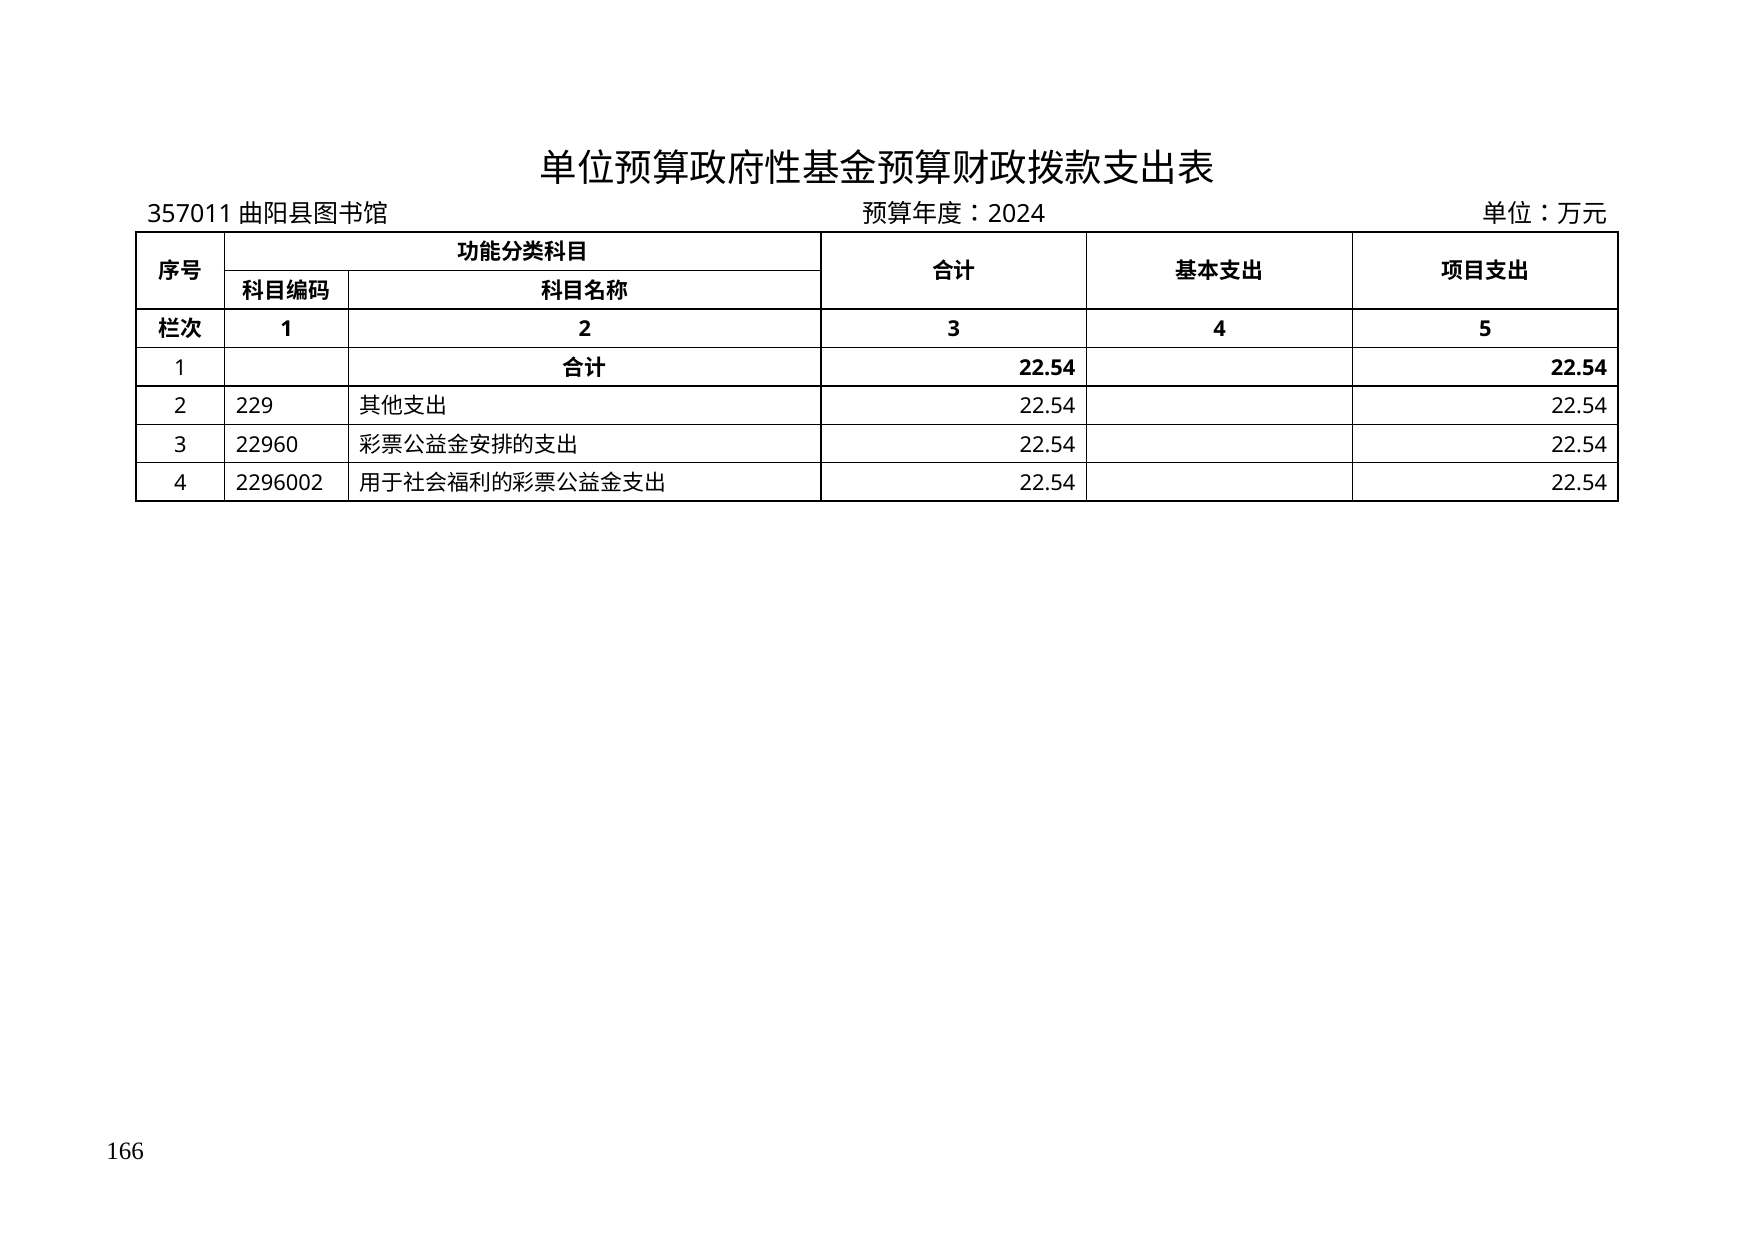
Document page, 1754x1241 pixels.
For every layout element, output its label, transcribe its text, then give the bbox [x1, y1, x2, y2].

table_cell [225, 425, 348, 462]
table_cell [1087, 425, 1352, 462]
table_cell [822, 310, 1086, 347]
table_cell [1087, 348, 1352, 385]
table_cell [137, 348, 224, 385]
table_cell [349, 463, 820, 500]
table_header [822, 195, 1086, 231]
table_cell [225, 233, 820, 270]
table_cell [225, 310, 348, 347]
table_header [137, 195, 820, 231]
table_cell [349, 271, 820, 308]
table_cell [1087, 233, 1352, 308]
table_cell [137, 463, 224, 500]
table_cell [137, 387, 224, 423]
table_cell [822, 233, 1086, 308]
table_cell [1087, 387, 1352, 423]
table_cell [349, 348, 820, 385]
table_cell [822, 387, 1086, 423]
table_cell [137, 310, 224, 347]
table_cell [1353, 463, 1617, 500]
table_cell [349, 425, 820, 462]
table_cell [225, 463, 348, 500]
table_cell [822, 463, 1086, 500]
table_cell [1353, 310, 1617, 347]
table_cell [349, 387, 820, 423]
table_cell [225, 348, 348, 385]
text 单位预算政府性基金预算财政拨款支出表 [106, 142, 1648, 193]
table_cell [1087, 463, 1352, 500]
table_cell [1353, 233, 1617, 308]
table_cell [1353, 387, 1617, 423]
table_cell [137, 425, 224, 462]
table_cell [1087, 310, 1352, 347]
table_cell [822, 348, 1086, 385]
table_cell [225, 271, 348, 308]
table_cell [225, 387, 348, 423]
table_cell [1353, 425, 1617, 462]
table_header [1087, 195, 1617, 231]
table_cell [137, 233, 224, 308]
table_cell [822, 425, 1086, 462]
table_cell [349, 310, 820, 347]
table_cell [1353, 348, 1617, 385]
